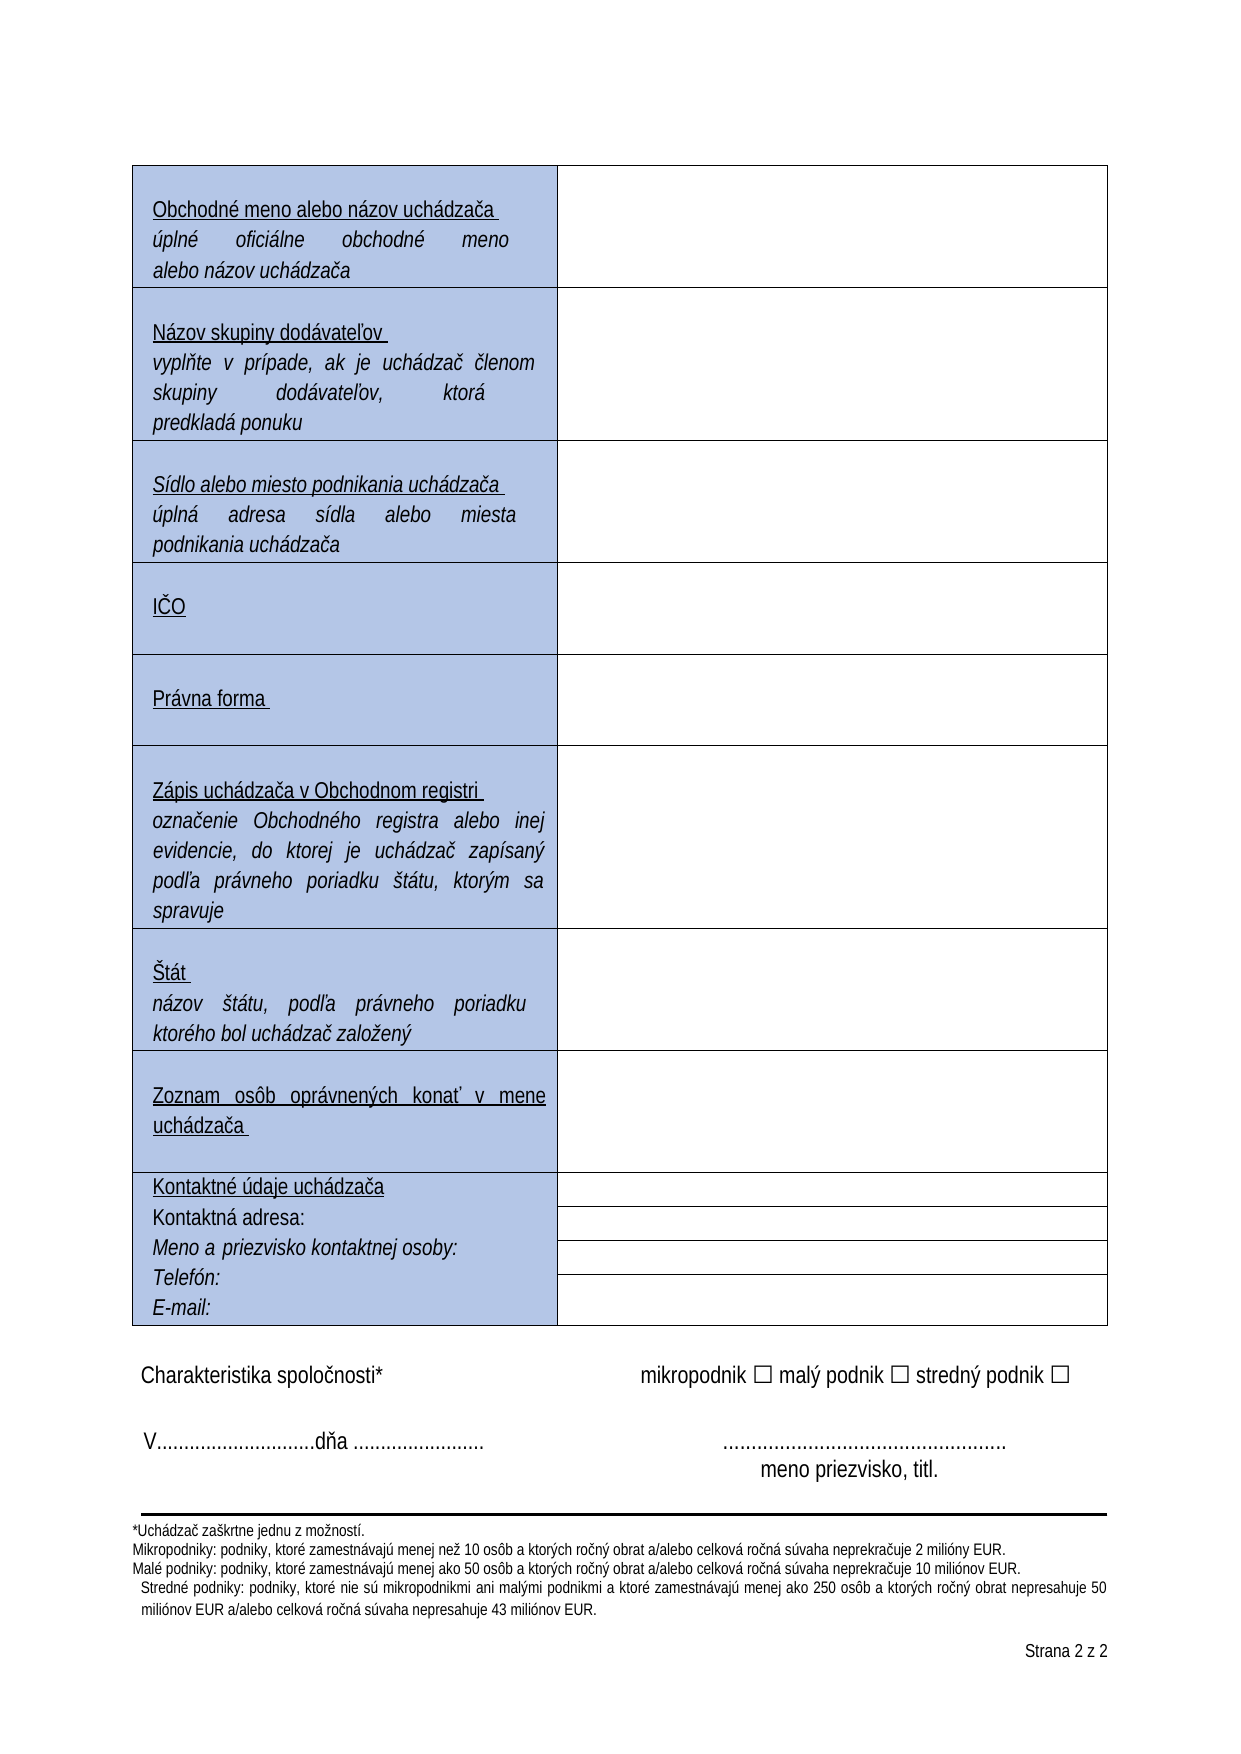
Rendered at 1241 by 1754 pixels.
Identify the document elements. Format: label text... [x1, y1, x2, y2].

table_cell [558, 929, 1107, 1050]
text V.............................dňa ........................ .................................................. [132, 1426, 1107, 1455]
table_cell [558, 1275, 1107, 1325]
table_cell Štát názov štátu, podľa právneho poriadku ktorého bol uchádzač založený [133, 929, 557, 1050]
table_cell [558, 1173, 1107, 1206]
text Mikropodniky: podniky, ktoré zamestnávajú menej než 10 osôb a ktorých ročný obrat a/alebo celková ročná súvaha neprekračuje 2 milióny EUR. [132, 1540, 1107, 1559]
table_cell IČO [133, 563, 557, 654]
table_cell Kontaktné údaje uchádzača Kontaktná adresa: Meno a priezvisko kontaktnej osoby: Telefón: E-mail: [133, 1173, 557, 1325]
text Stredné podniky: podniky, ktoré nie sú mikropodnikmi ani malými podnikmi a ktoré zamestnávajú menej ako 250 osôb a ktorých ročný obrat nepresahuje 50 miliónov EUR a/alebo celková ročná súvaha nepresahuje 43 miliónov EUR. [141, 1578, 1107, 1619]
table_cell Zápis uchádzača v Obchodnom registri označenie Obchodného registra alebo inej evidencie, do ktorej je uchádzač zapísaný podľa právneho poriadku štátu, ktorým sa spravuje [133, 746, 557, 928]
table_cell [558, 1051, 1107, 1172]
text *Uchádzač zaškrtne jednu z možností. [132, 1521, 1107, 1540]
table_header [558, 166, 1107, 287]
table_cell [558, 655, 1107, 745]
table_cell Názov skupiny dodávateľov vyplňte v prípade, ak je uchádzač členom skupiny dodávateľov, ktorá predkladá ponuku [133, 288, 557, 440]
table_cell [558, 288, 1107, 440]
table_cell Zoznam osôb oprávnených konať v mene uchádzača [133, 1051, 557, 1172]
table_cell [558, 563, 1107, 654]
table_cell [558, 746, 1107, 928]
table_cell Sídlo alebo miesto podnikania uchádzača úplná adresa sídla alebo miesta podnikania uchádzača [133, 441, 557, 562]
table_cell [558, 441, 1107, 562]
text meno priezvisko, titl. [132, 1455, 1107, 1482]
table_cell [558, 1207, 1107, 1240]
table_header Obchodné meno alebo názov uchádzača úplné oficiálne obchodné meno alebo názov uchádzača [133, 166, 557, 287]
table_cell Právna forma [133, 655, 557, 745]
table_cell [558, 1241, 1107, 1274]
text Charakteristika spoločnosti* mikropodnik ☐ malý podnik ☐ stredný podnik ☐ [141, 1357, 1107, 1390]
text Malé podniky: podniky, ktoré zamestnávajú menej ako 50 osôb a ktorých ročný obrat a/alebo celková ročná súvaha neprekračuje 10 miliónov EUR. [132, 1559, 1107, 1578]
